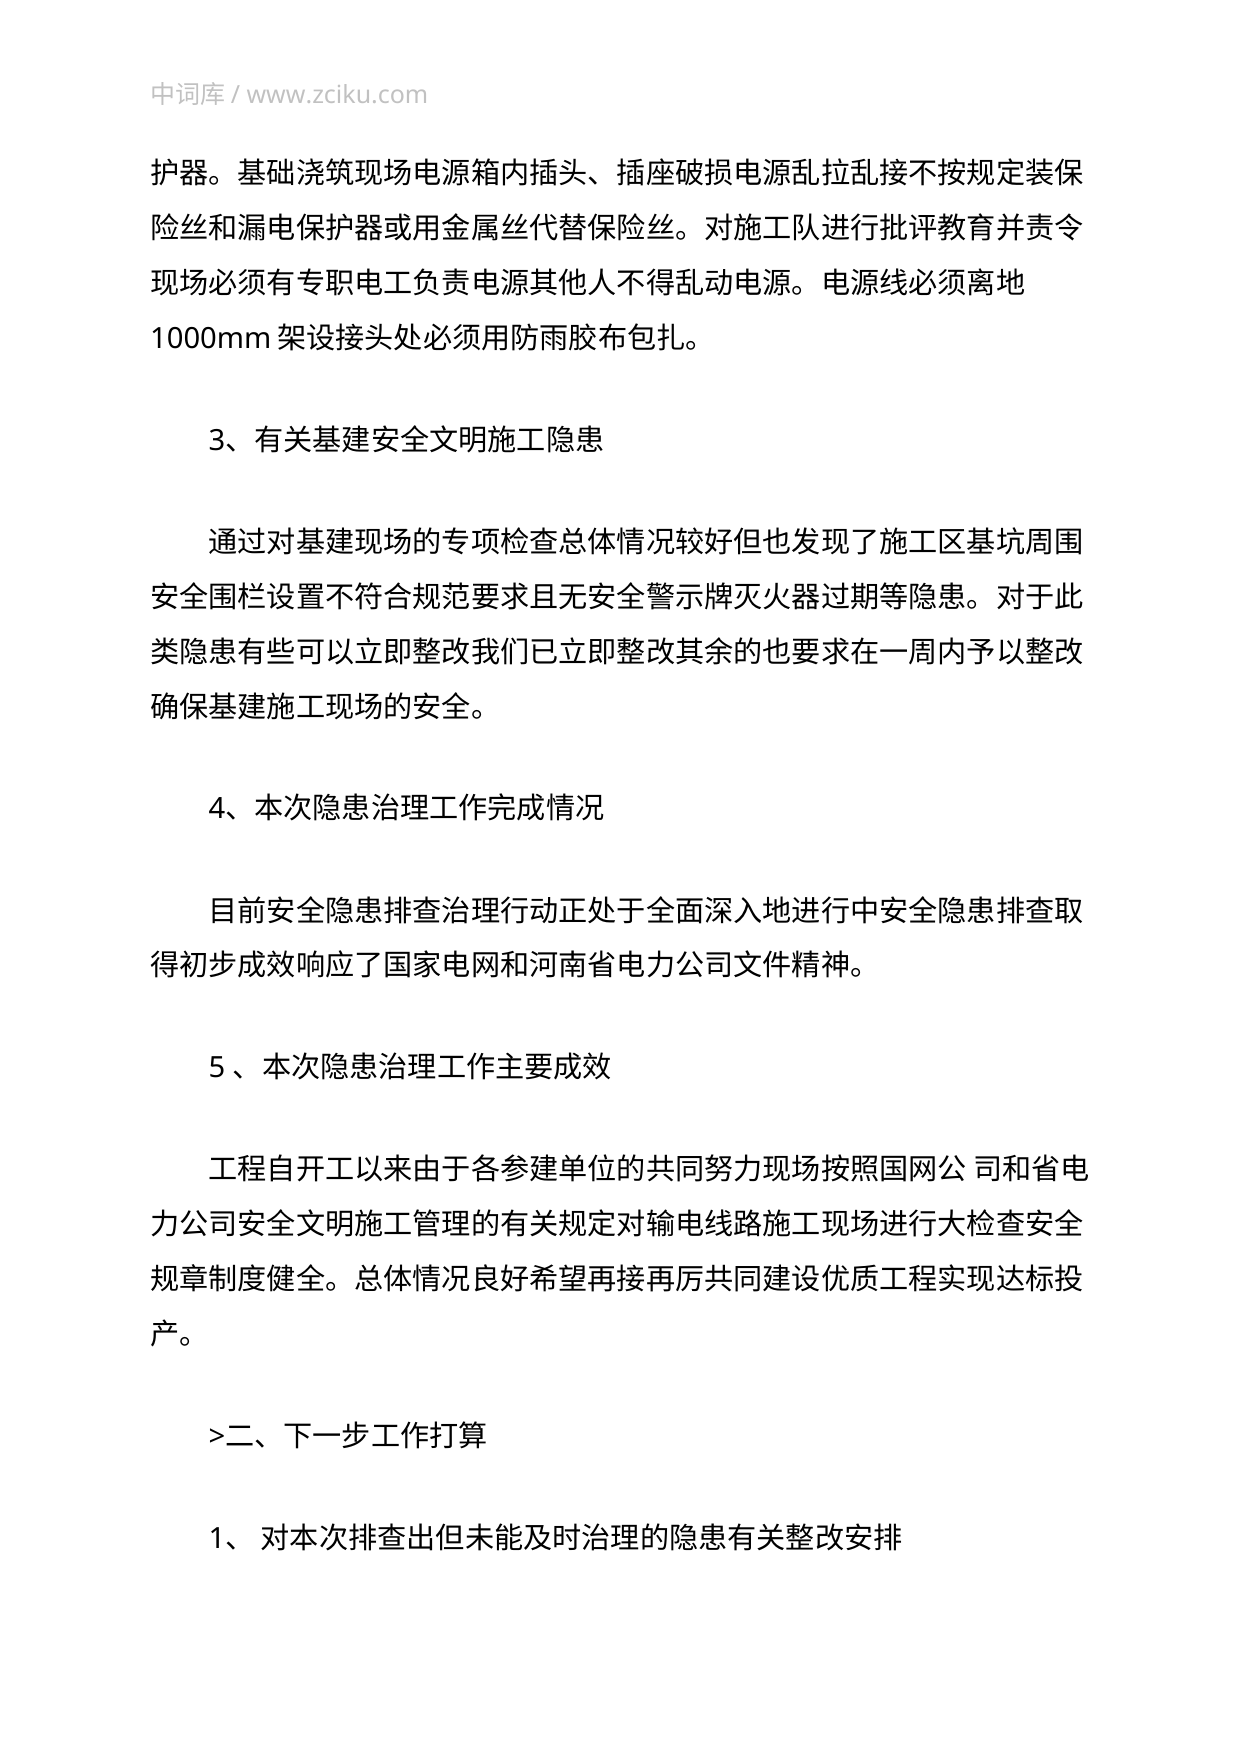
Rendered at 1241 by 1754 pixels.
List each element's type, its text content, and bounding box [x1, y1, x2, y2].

text 目前安全隐患排查治理行动正处于全面深入地进行中安全隐患排查取得初步成效响应了国家电网和河南省电力公司文件精神。 [150, 887, 1090, 984]
text 工程自开工以来由于各参建单位的共同努力现场按照国网公 司和省电力公司安全文明施工管理的有关规定对输电线路施工现场进行大检查安全规章制度健全。总体情况良好希望再接再厉共同建设优质工程实现达标投产。 [150, 1146, 1090, 1353]
text 1、 对本次排查出但未能及时治理的隐患有关整改安排 [150, 1514, 1090, 1557]
text >二、下一步工作打算 [150, 1412, 1090, 1454]
text 4、本次隐患治理工作完成情况 [150, 785, 1090, 827]
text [150, 150, 1090, 357]
text 5 、本次隐患治理工作主要成效 [150, 1044, 1090, 1086]
text 3、有关基建安全文明施工隐患 [150, 417, 1090, 459]
text 通过对基建现场的专项检查总体情况较好但也发现了施工区基坑周围安全围栏设置不符合规范要求且无安全警示牌灭火器过期等隐患。对于此类隐患有些可以立即整改我们已立即整改其余的也要求在一周内予以整改确保基建施工现场的安全。 [150, 519, 1090, 726]
